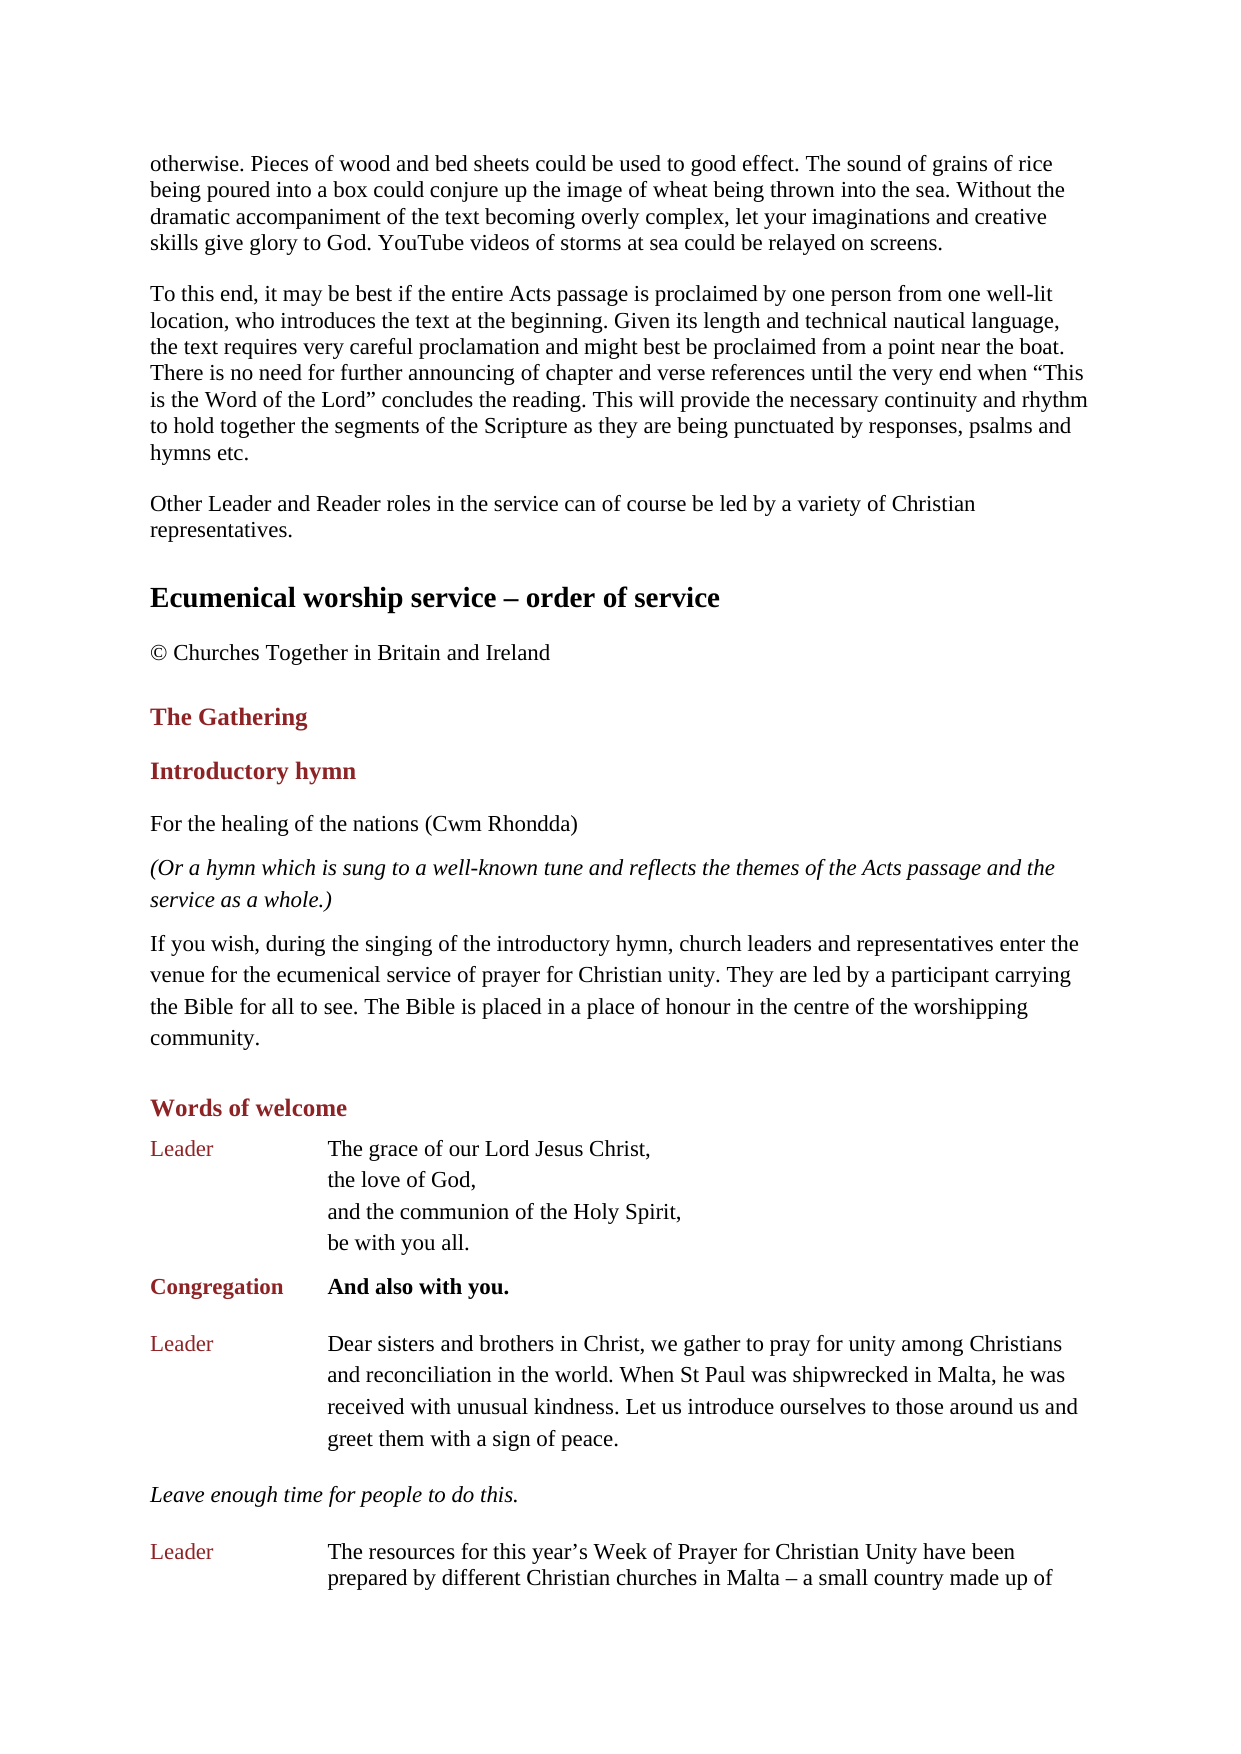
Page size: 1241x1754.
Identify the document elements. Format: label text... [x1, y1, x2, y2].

text To this end, it may be best if the entire Acts passage is proclaimed by one person from one well-lit location, who introduces the text at the beginning. Given its length and technical nautical language, the text requires very careful proclamation and might best be proclaimed from a point near the boat. There is no need for further announcing of chapter and verse references until the very end when “This is the Word of the Lord” concludes the reading. This will provide the necessary continuity and rhythm to hold together the segments of the Scripture as they are being punctuated by responses, psalms and hymns etc. [150, 280, 1090, 465]
subtitle Words of welcome [150, 1093, 1090, 1122]
text Congregation And also with you. [150, 1273, 1090, 1300]
subtitle Introductory hymn [150, 756, 1090, 785]
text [150, 150, 1090, 255]
text Leader Dear sisters and brothers in Christ, we gather to pray for unity among Christians and reconciliation in the world. When St Paul was shipwrecked in Malta, he was received with unusual kindness. Let us introduce ourselves to those around us and greet them with a sign of peace. [150, 1330, 1090, 1451]
text Leader The grace of our Lord Jesus Christ, [150, 1135, 1090, 1161]
text © Churches Together in Britain and Ireland [150, 639, 1090, 665]
text Other Leader and Reader roles in the service can of course be led by a variety of Christian representatives. [150, 490, 1090, 543]
text For the healing of the nations (Cwm Rhondda) [150, 810, 1090, 836]
text If you wish, during the singing of the introductory hymn, church leaders and representatives enter the venue for the ecumenical service of prayer for Christian unity. They are led by a participant carrying the Bible for all to see. The Bible is placed in a place of honour in the centre of the worshipping community. [150, 930, 1090, 1051]
text (Or a hymn which is sung to a well-known tune and reflects the themes of the Acts passage and the service as a whole.) [150, 854, 1090, 912]
text Leave enough time for people to do this. [150, 1481, 1090, 1508]
text be with you all. [150, 1229, 1090, 1256]
text the love of God, [150, 1166, 1090, 1193]
subtitle Ecumenical worship service – order of service [150, 580, 1090, 614]
text and the communion of the Holy Spirit, [150, 1198, 1090, 1224]
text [150, 1538, 1090, 1591]
subtitle The Gathering [150, 702, 1090, 731]
